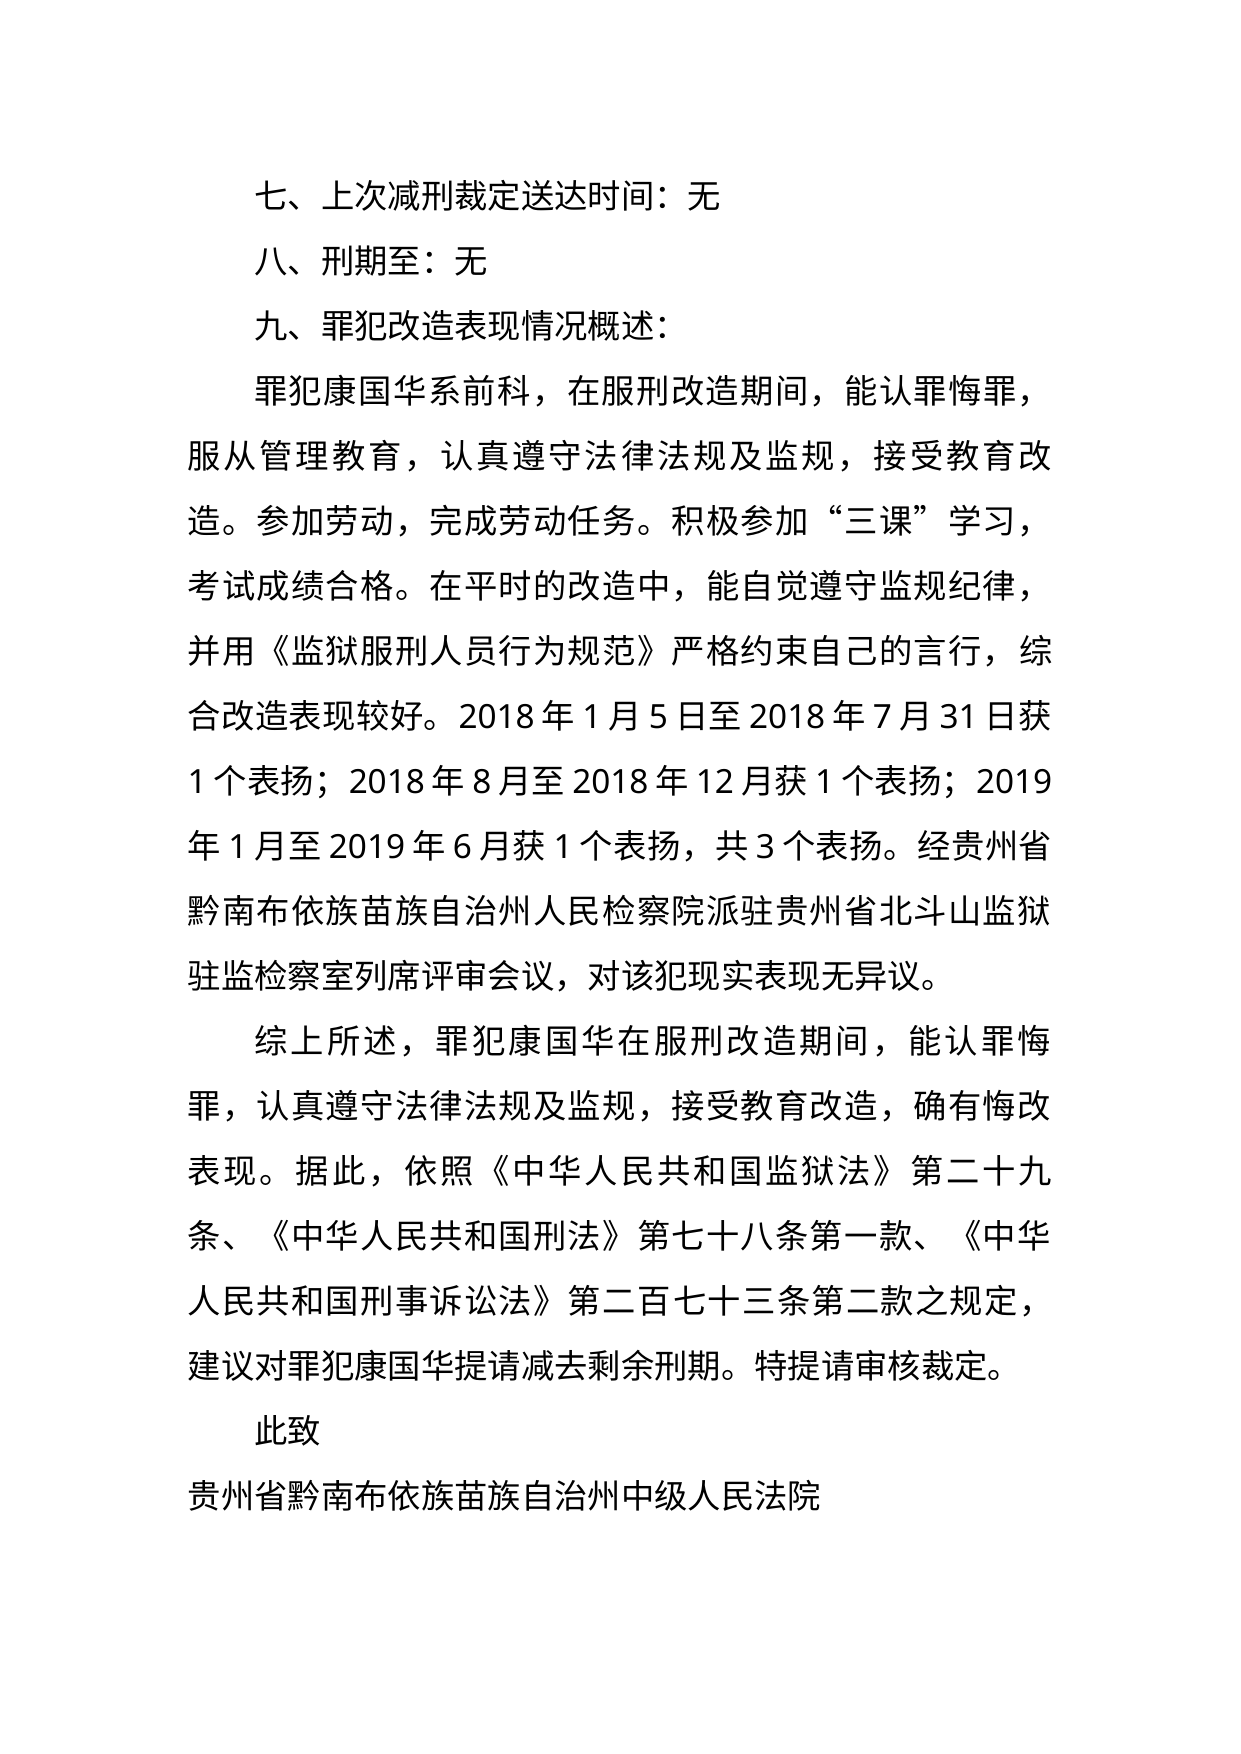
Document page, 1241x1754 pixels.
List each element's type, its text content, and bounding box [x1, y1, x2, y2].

text 综上所述，罪犯康国华在服刑改造期间，能认罪悔罪，认真遵守法律法规及监规，接受教育改造，确有悔改表现。据此，依照《中华人民共和国监狱法》第二十九条、《中华人民共和国刑法》第七十八条第一款、《中华人民共和国刑事诉讼法》第二百七十三条第二款之规定，建议对罪犯康国华提请减去剩余刑期。特提请审核裁定。 [187, 1007, 1053, 1397]
text 八、刑期至：无 [187, 227, 1053, 292]
text 此致 [187, 1397, 1053, 1462]
text 罪犯康国华系前科，在服刑改造期间，能认罪悔罪，服从管理教育，认真遵守法律法规及监规，接受教育改造。参加劳动，完成劳动任务。积极参加“三课”学习，考试成绩合格。在平时的改造中，能自觉遵守监规纪律，并用《监狱服刑人员行为规范》严格约束自己的言行，综合改造表现较好。2018年1月5日至2018年7月31日获1个表扬；2018年8月至2018年12月获1个表扬；2019年1月至2019年6月获1个表扬，共3个表扬。经贵州省黔南布依族苗族自治州人民检察院派驻贵州省北斗山监狱驻监检察室列席评审会议，对该犯现实表现无异议。 [187, 357, 1053, 1007]
text 九、罪犯改造表现情况概述： [187, 292, 1053, 357]
text 贵州省黔南布依族苗族自治州中级人民法院 [187, 1462, 1053, 1527]
text 七、上次减刑裁定送达时间：无 [187, 162, 1053, 227]
